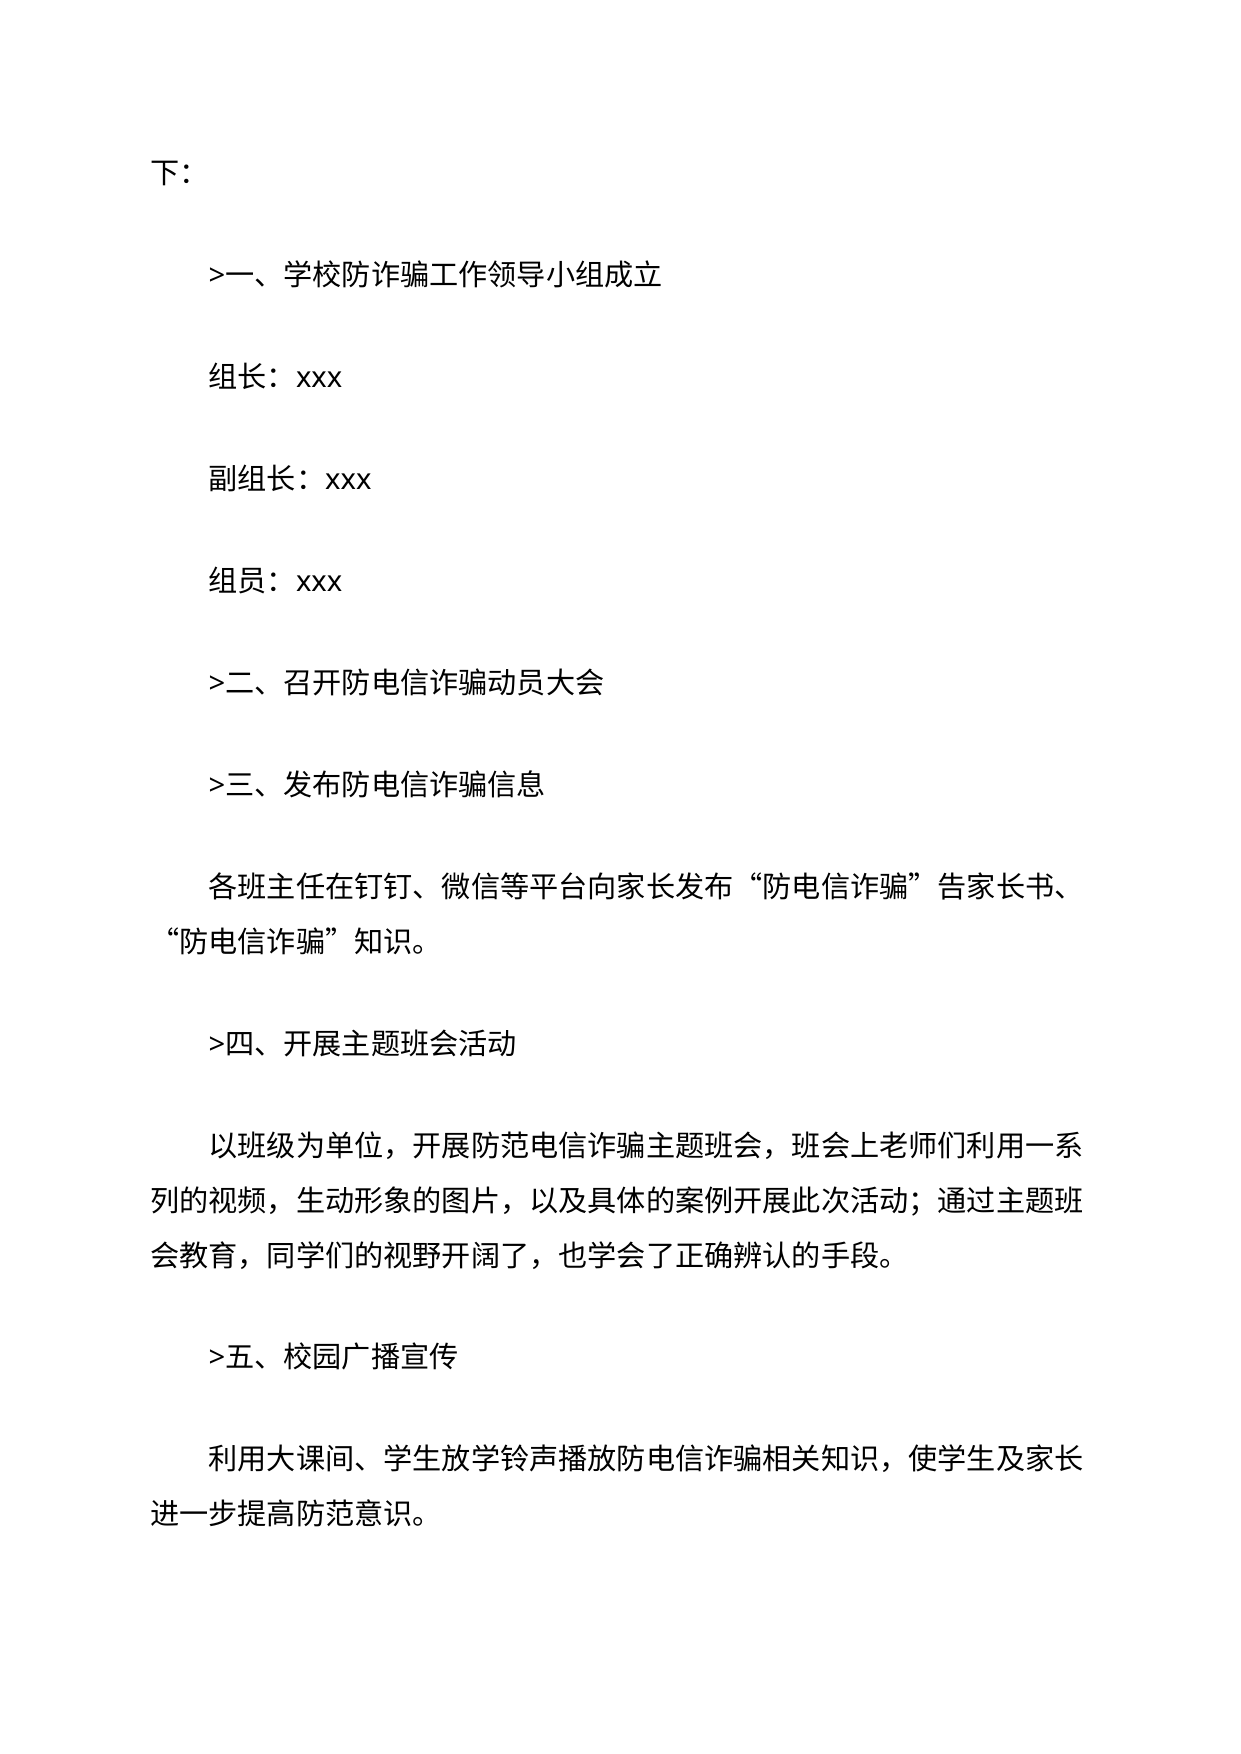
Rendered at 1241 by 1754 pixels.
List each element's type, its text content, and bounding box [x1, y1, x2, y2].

text >四、开展主题班会活动 [150, 1020, 1090, 1063]
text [150, 150, 1090, 192]
text 以班级为单位，开展防范电信诈骗主题班会，班会上老师们利用一系列的视频，生动形象的图片，以及具体的案例开展此次活动；通过主题班会教育，同学们的视野开阔了，也学会了正确辨认的手段。 [150, 1122, 1090, 1274]
text 各班主任在钉钉、微信等平台向家长发布“防电信诈骗”告家长书、“防电信诈骗”知识。 [150, 864, 1090, 961]
text 利用大课间、学生放学铃声播放防电信诈骗相关知识，使学生及家长进一步提高防范意识。 [150, 1436, 1090, 1533]
text 组长：xxx [150, 354, 1090, 396]
text 组员：xxx [150, 558, 1090, 600]
text >一、学校防诈骗工作领导小组成立 [150, 252, 1090, 294]
text >三、发布防电信诈骗信息 [150, 762, 1090, 804]
text >二、召开防电信诈骗动员大会 [150, 660, 1090, 702]
text >五、校园广播宣传 [150, 1334, 1090, 1376]
text 副组长：xxx [150, 456, 1090, 498]
